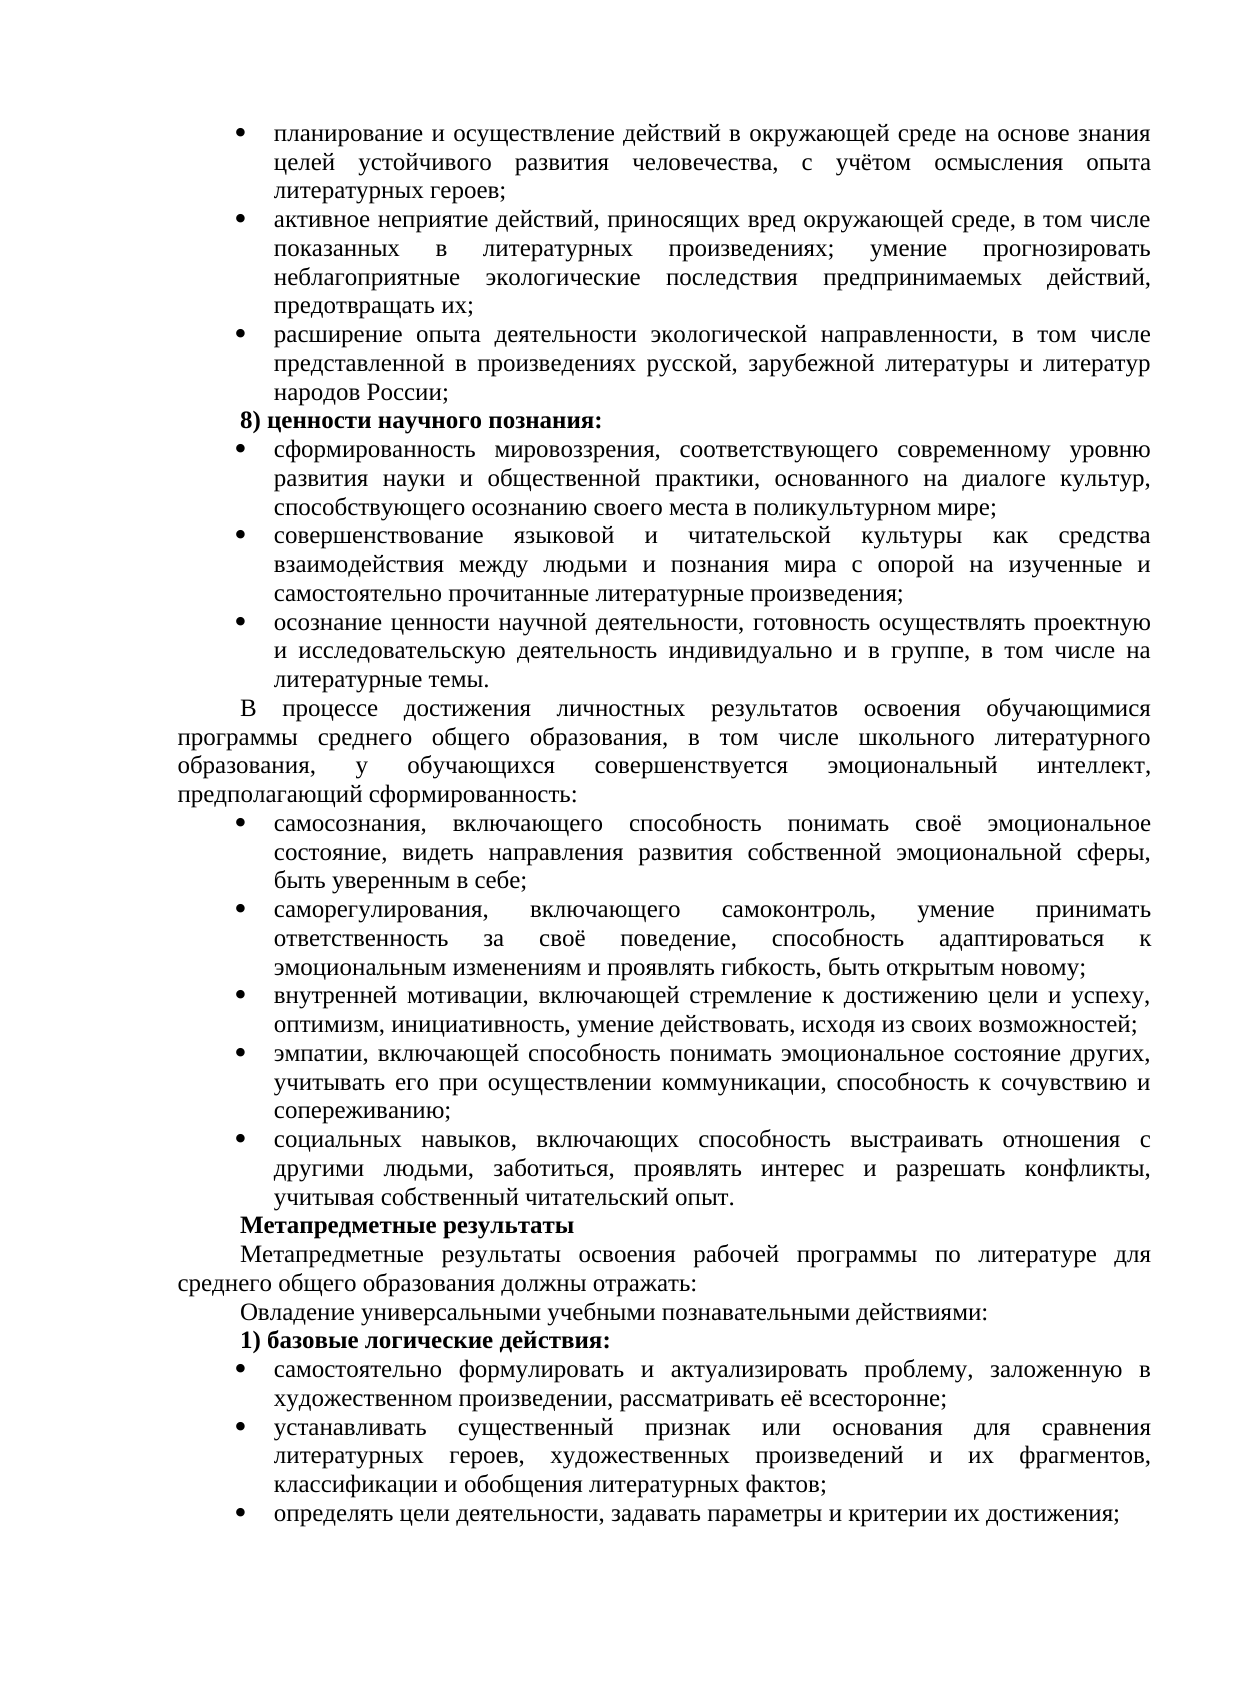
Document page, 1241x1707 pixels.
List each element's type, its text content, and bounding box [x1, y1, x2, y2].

text 8) ценности научного познания: [177, 406, 1152, 434]
text В процессе достижения личностных результатов освоения обучающимися программы среднего общего образования, в том числе школьного литературного образования, у обучающихся совершенствуется эмоциональный интеллект, предполагающий сформированность: [177, 693, 1152, 808]
list осознание ценности научной деятельности, готовность осуществлять проектную и исследовательскую деятельность индивидуально и в группе, в том числе на литературные темы. [236, 607, 1152, 693]
list совершенствование языковой и читательской культуры как средства взаимодействия между людьми и познания мира с опорой на изученные и самостоятельно прочитанные литературные произведения; [236, 521, 1152, 607]
text 1) базовые логические действия: [177, 1326, 1152, 1354]
list внутренней мотивации, включающей стремление к достижению цели и успеху, оптимизм, инициативность, умение действовать, исходя из своих возможностей; [236, 981, 1152, 1038]
text Метапредметные результаты [177, 1211, 1152, 1239]
list саморегулирования, включающего самоконтроль, умение принимать ответственность за своё поведение, способность адаптироваться к эмоциональным изменениям и проявлять гибкость, быть открытым новому; [236, 894, 1152, 981]
list активное неприятие действий, приносящих вред окружающей среде, в том числе показанных в литературных произведениях; умение прогнозировать неблагоприятные экологические последствия предпринимаемых действий, предотвращать их; [236, 204, 1152, 319]
list сформированность мировоззрения, соответствующего современному уровню развития науки и общественной практики, основанного на диалоге культур, способствующего осознанию своего места в поликультурном мире; [236, 434, 1152, 521]
text Овладение универсальными учебными познавательными действиями: [177, 1297, 1152, 1326]
list самостоятельно формулировать и актуализировать проблему, заложенную в художественном произведении, рассматривать её всесторонне; [236, 1354, 1152, 1412]
list эмпатии, включающей способность понимать эмоциональное состояние других, учитывать его при осуществлении коммуникации, способность к сочувствию и сопереживанию; [236, 1038, 1152, 1124]
list самосознания, включающего способность понимать своё эмоциональное состояние, видеть направления развития собственной эмоциональной сферы, быть уверенным в себе; [236, 808, 1152, 894]
list определять цели деятельности, задавать параметры и критерии их достижения; [236, 1498, 1152, 1527]
list расширение опыта деятельности экологической направленности, в том числе представленной в произведениях русской, зарубежной литературы и литератур народов России; [236, 319, 1152, 406]
list планирование и осуществление действий в окружающей среде на основе знания целей устойчивого развития человечества, с учётом осмысления опыта литературных героев; [236, 118, 1152, 204]
text Метапредметные результаты освоения рабочей программы по литературе для среднего общего образования должны отражать: [177, 1239, 1152, 1297]
list устанавливать существенный признак или основания для сравнения литературных героев, художественных произведений и их фрагментов, классификации и обобщения литературных фактов; [236, 1412, 1152, 1498]
list социальных навыков, включающих способность выстраивать отношения с другими людьми, заботиться, проявлять интерес и разрешать конфликты, учитывая собственный читательский опыт. [236, 1124, 1152, 1211]
